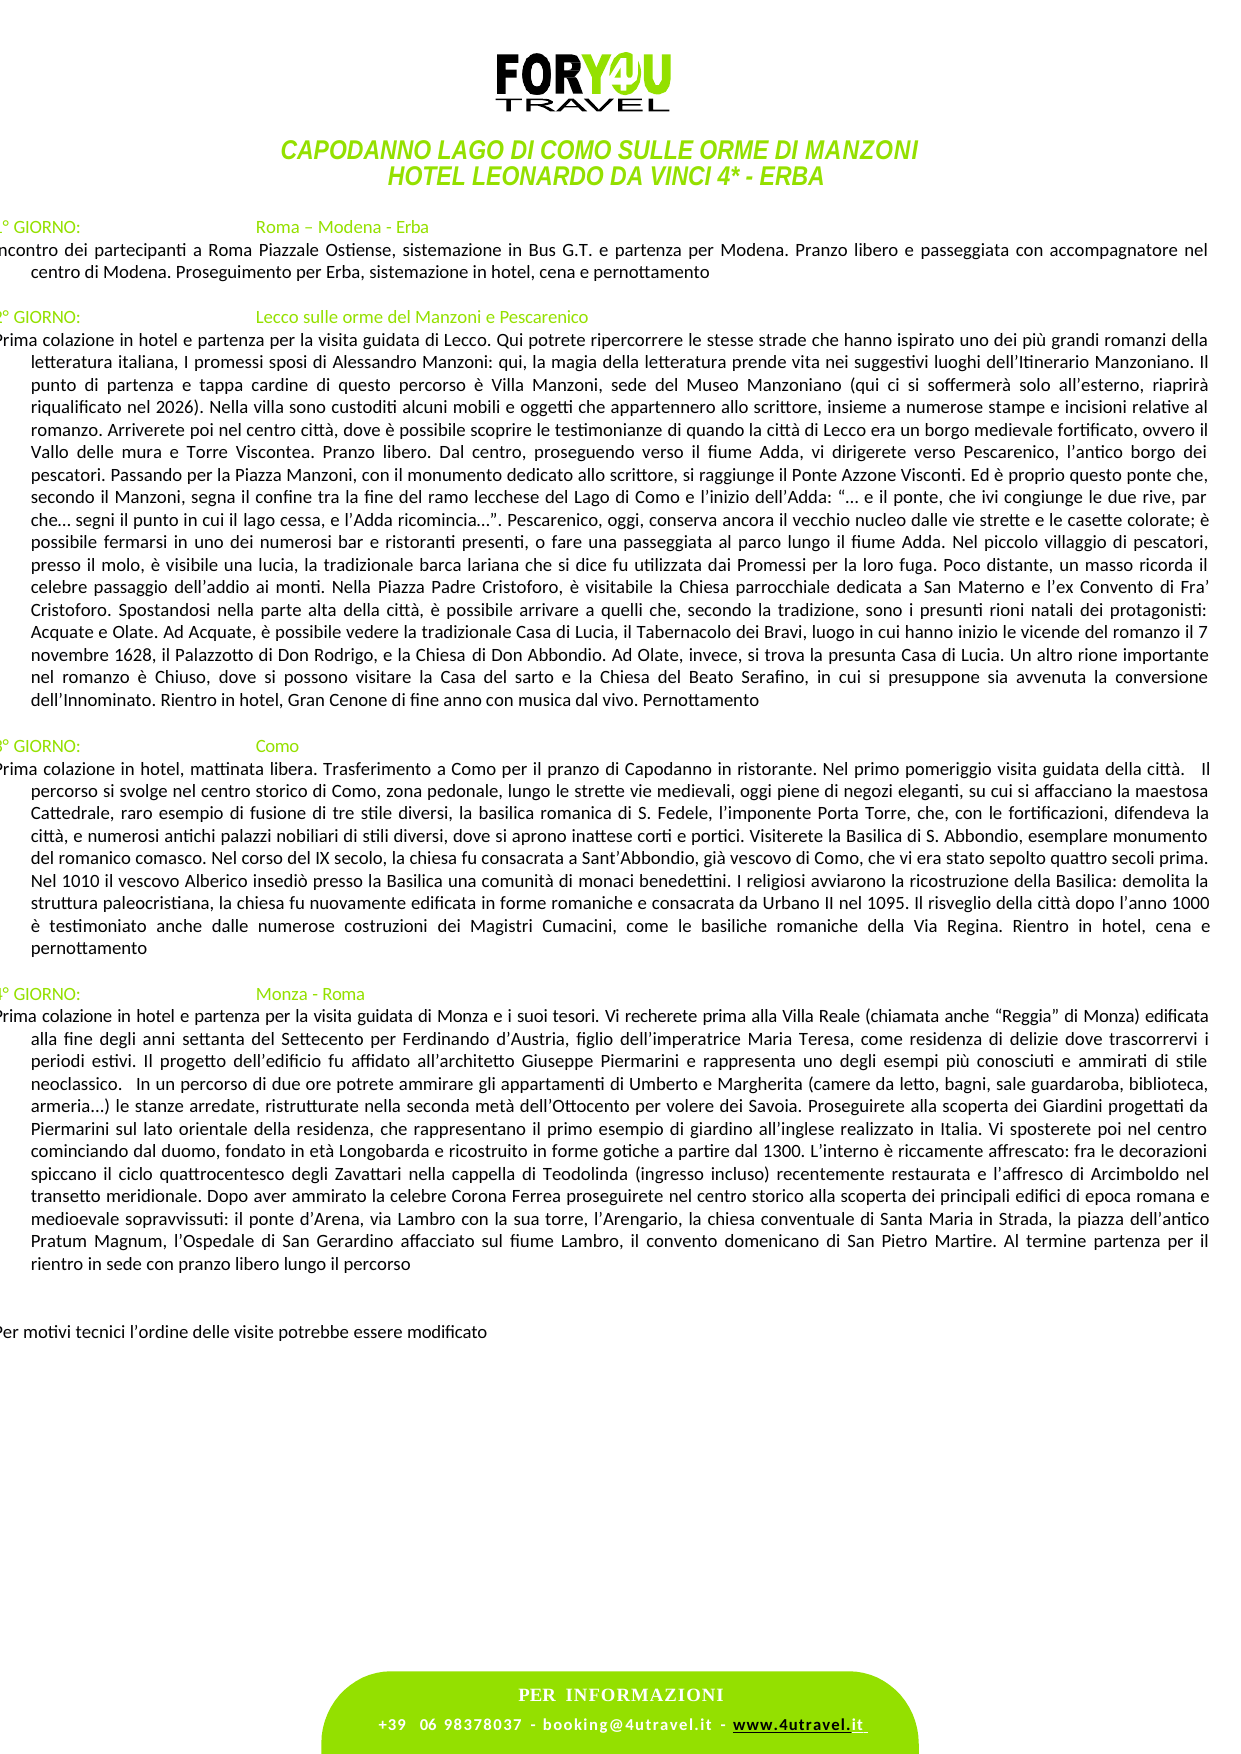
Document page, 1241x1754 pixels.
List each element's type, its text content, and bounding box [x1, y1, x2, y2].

text 1° GIORNO: Roma – Modena - Erba [0, 215, 1211, 238]
text Per motivi tecnici l’ordine delle visite potrebbe essere modificato [0, 1320, 1211, 1343]
text 2° GIORNO: Lecco sulle orme del Manzoni e Pescarenico [0, 306, 1211, 328]
text CAPODANNO LAGO DI COMO SULLE ORME DI MANZONI HOTEL LEONARDO DA VINCI 4* - ERBA [280, 138, 994, 192]
text 4° GIORNO: Monza - Roma [0, 982, 1211, 1005]
text Prima colazione in hotel e partenza per la visita guidata di Monza e i suoi tesori. Vi recherete prima alla Villa Reale (chiamata anche “Reggia” di Monza) edificata alla fine degli anni settanta del Settecento per Ferdinando d’Austria, figlio dell’imperatrice Maria Teresa, come residenza di delizie dove trascorrervi i periodi estivi. Il progetto dell’edificio fu affidato all’architetto Giuseppe Piermarini e rappresenta uno degli esempi più conosciuti e ammirati di stile neoclassico. In un percorso di due ore potrete ammirare gli appartamenti di Umberto e Margherita (camere da letto, bagni, sale guardaroba, biblioteca, armeria...) le stanze arredate, ristrutturate nella seconda metà dell’Ottocento per volere dei Savoia. Proseguirete alla scoperta dei Giardini progettati da Piermarini sul lato orientale della residenza, che rappresentano il primo esempio di giardino all’inglese realizzato in Italia. Vi sposterete poi nel centro cominciando dal duomo, fondato in età Longobarda e ricostruito in forme gotiche a partire dal 1300. L’interno è riccamente affrescato: fra le decorazioni spiccano il ciclo quattrocentesco degli Zavattari nella cappella di Teodolinda (ingresso incluso) recentemente restaurata e l’affresco di Arcimboldo nel transetto meridionale. Dopo aver ammirato la celebre Corona Ferrea proseguirete nel centro storico alla scoperta dei principali edifici di epoca romana e medioevale sopravvissuti: il ponte d’Arena, via Lambro con la sua torre, l’Arengario, la chiesa conventuale di Santa Maria in Strada, la piazza dell’antico Pratum Magnum, l’Ospedale di San Gerardino affacciato sul fiume Lambro, il convento domenicano di San Pietro Martire. Al termine partenza per il rientro in sede con pranzo libero lungo il percorso [0, 1005, 1210, 1275]
text Incontro dei partecipanti a Roma Piazzale Ostiense, sistemazione in Bus G.T. e partenza per Modena. Pranzo libero e passeggiata con accompagnatore nel centro di Modena. Proseguimento per Erba, sistemazione in hotel, cena e pernottamento [0, 238, 1210, 283]
text 3° GIORNO: Como [0, 734, 1211, 757]
text Prima colazione in hotel, mattinata libera. Trasferimento a Como per il pranzo di Capodanno in ristorante. Nel primo pomeriggio visita guidata della città. Il percorso si svolge nel centro storico di Como, zona pedonale, lungo le strette vie medievali, oggi piene di negozi eleganti, su cui si affacciano la maestosa Cattedrale, raro esempio di fusione di tre stile diversi, la basilica romanica di S. Fedele, l’imponente Porta Torre, che, con le fortificazioni, difendeva la città, e numerosi antichi palazzi nobiliari di stili diversi, dove si aprono inattese corti e portici. Visiterete la Basilica di S. Abbondio, esemplare monumento del romanico comasco. Nel corso del IX secolo, la chiesa fu consacrata a Sant’Abbondio, già vescovo di Como, che vi era stato sepolto quattro secoli prima. Nel 1010 il vescovo Alberico insediò presso la Basilica una comunità di monaci benedettini. I religiosi avviarono la ricostruzione della Basilica: demolita la struttura paleocristiana, la chiesa fu nuovamente edificata in forme romaniche e consacrata da Urbano II nel 1095. Il risveglio della città dopo l’anno 1000 è testimoniato anche dalle numerose costruzioni dei Magistri Cumacini, come le basiliche romaniche della Via Regina. Rientro in hotel, cena e pernottamento [0, 757, 1210, 959]
text Prima colazione in hotel e partenza per la visita guidata di Lecco. Qui potrete ripercorrere le stesse strade che hanno ispirato uno dei più grandi romanzi della letteratura italiana, I promessi sposi di Alessandro Manzoni: qui, la magia della letteratura prende vita nei suggestivi luoghi dell’Itinerario Manzoniano. Il punto di partenza e tappa cardine di questo percorso è Villa Manzoni, sede del Museo Manzoniano (qui ci si soffermerà solo all’esterno, riaprirà riqualificato nel 2026). Nella villa sono custoditi alcuni mobili e oggetti che appartennero allo scrittore, insieme a numerose stampe e incisioni relative al romanzo. Arriverete poi nel centro città, dove è possibile scoprire le testimonianze di quando la città di Lecco era un borgo medievale fortificato, ovvero il Vallo delle mura e Torre Viscontea. Pranzo libero. Dal centro, proseguendo verso il fiume Adda, vi dirigerete verso Pescarenico, l’antico borgo dei pescatori. Passando per la Piazza Manzoni, con il monumento dedicato allo scrittore, si raggiunge il Ponte Azzone Visconti. Ed è proprio questo ponte che, secondo il Manzoni, segna il confine tra la fine del ramo lecchese del Lago di Como e l’inizio dell’Adda: “… e il ponte, che ivi congiunge le due rive, par che… segni il punto in cui il lago cessa, e l’Adda ricomincia…”. Pescarenico, oggi, conserva ancora il vecchio nucleo dalle vie strette e le casette colorate; è possibile fermarsi in uno dei numerosi bar e ristoranti presenti, o fare una passeggiata al parco lungo il fiume Adda. Nel piccolo villaggio di pescatori, presso il molo, è visibile una lucia, la tradizionale barca lariana che si dice fu utilizzata dai Promessi per la loro fuga. Poco distante, un masso ricorda il celebre passaggio dell’addio ai monti. Nella Piazza Padre Cristoforo, è visitabile la Chiesa parrocchiale dedicata a San Materno e l’ex Convento di Fra’ Cristoforo. Spostandosi nella parte alta della città, è possibile arrivare a quelli che, secondo la tradizione, sono i presunti rioni natali dei protagonisti: Acquate e Olate. Ad Acquate, è possibile vedere la tradizionale Casa di Lucia, il Tabernacolo dei Bravi, luogo in cui hanno inizio le vicende del romanzo il 7 novembre 1628, il Palazzotto di Don Rodrigo, e la Chiesa di Don Abbondio. Ad Olate, invece, si trova la presunta Casa di Lucia. Un altro rione importante nel romanzo è Chiuso, dove si possono visitare la Casa del sarto e la Chiesa del Beato Serafino, in cui si presuppone sia avvenuta la conversione dell’Innominato. Rientro in hotel, Gran Cenone di fine anno con musica dal vivo. Pernottamento [0, 328, 1210, 711]
picture [522, 53, 551, 95]
